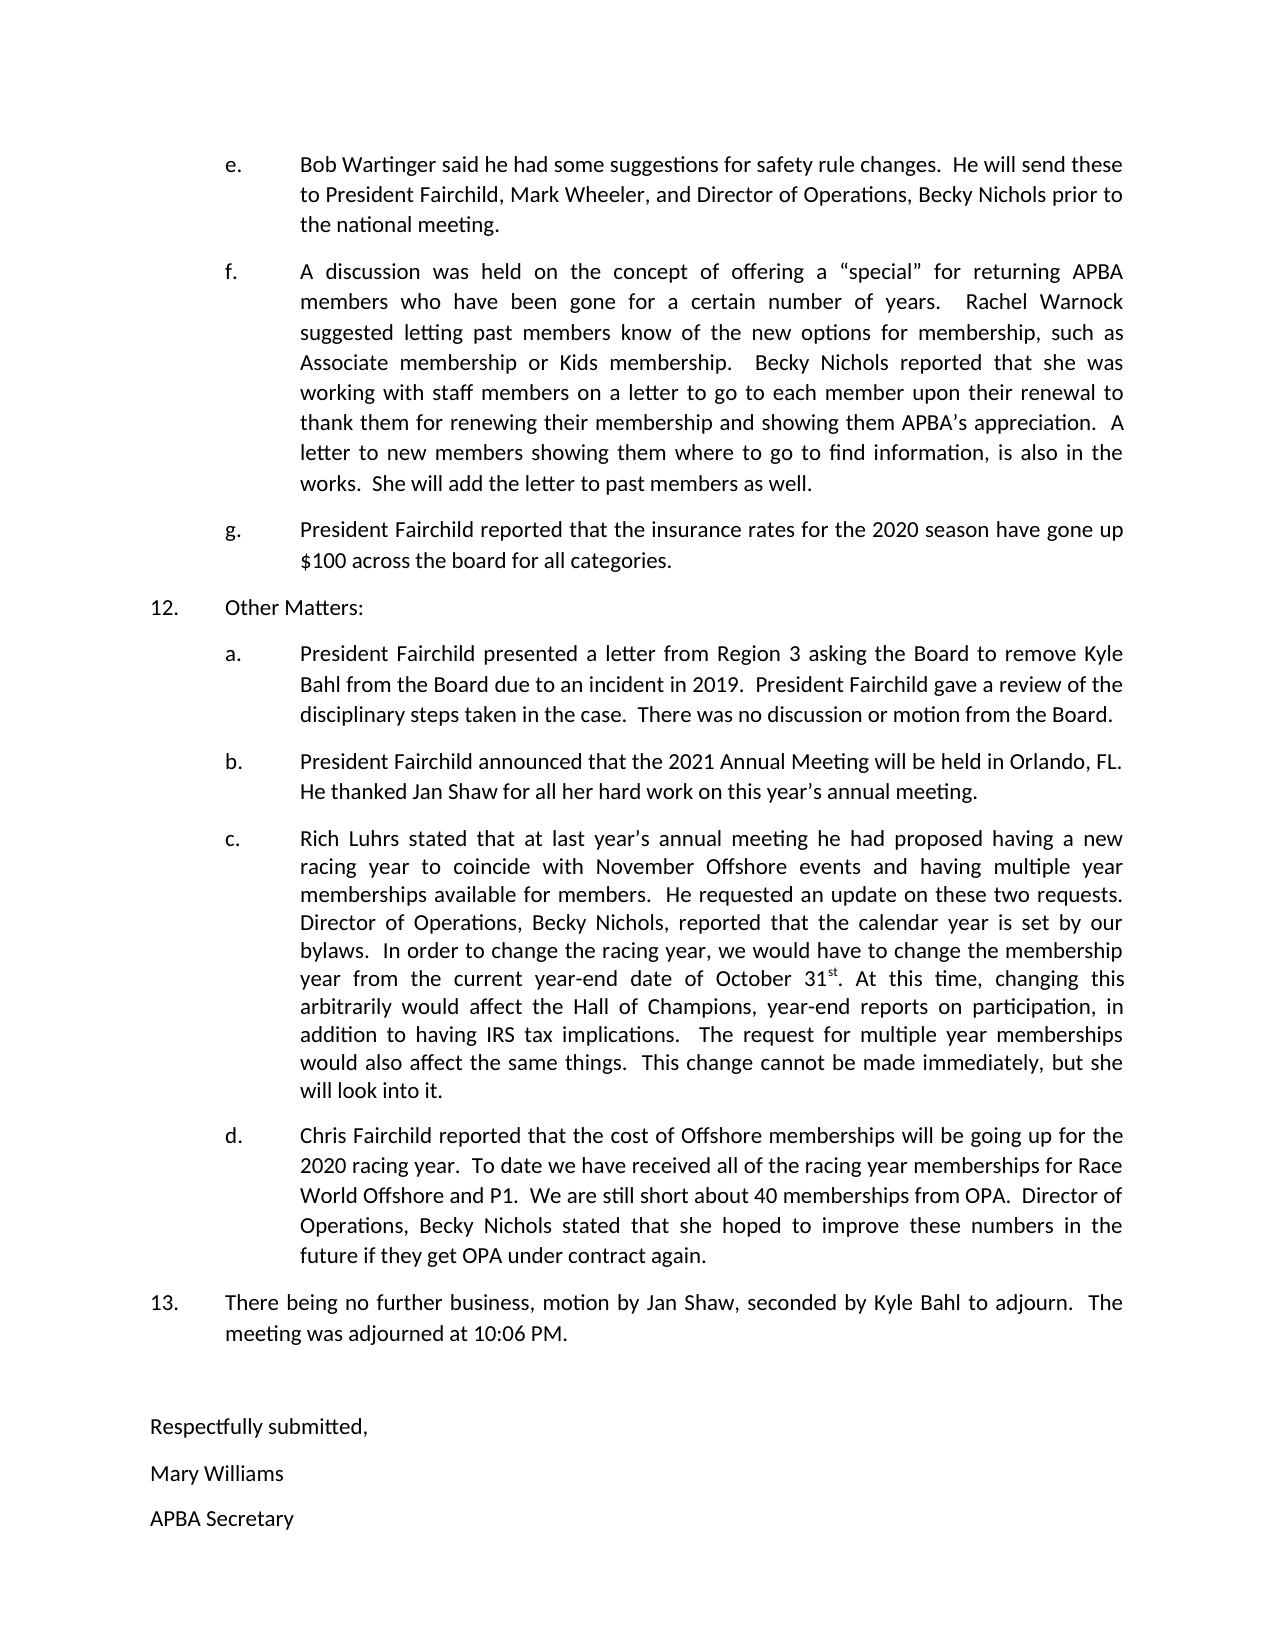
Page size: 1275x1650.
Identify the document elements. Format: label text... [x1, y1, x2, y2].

text Mary Williams [150, 1459, 1125, 1487]
text APBA Secretary [150, 1504, 1125, 1532]
text Respectfully submitted, [150, 1412, 1125, 1441]
text d. Chris Fairchild reported that the cost of Offshore memberships will be going up for the 2020 racing year. To date we have received all of the racing year memberships for Race World Offshore and P1. We are still short about 40 memberships from OPA. Director of Operations, Becky Nichols stated that she hoped to improve these numbers in the future if they get OPA under contract again. [225, 1121, 1125, 1270]
text b. President Fairchild announced that the 2021 Annual Meeting will be held in Orlando, FL. He thanked Jan Shaw for all her hard work on this year’s annual meeting. [225, 747, 1125, 805]
text g. President Fairchild reported that the insurance rates for the 2020 season have gone up $100 across the board for all categories. [225, 516, 1125, 574]
text a. President Fairchild presented a letter from Region 3 asking the Board to remove Kyle Bahl from the Board due to an incident in 2019. President Fairchild gave a review of the disciplinary steps taken in the case. There was no discussion or motion from the Board. [225, 639, 1125, 728]
text e. Bob Wartinger said he had some suggestions for safety rule changes. He will send these to President Fairchild, Mark Wheeler, and Director of Operations, Becky Nichols prior to the national meeting. [225, 150, 1125, 238]
text 12. Other Matters: [150, 593, 1125, 621]
text c. Rich Luhrs stated that at last year’s annual meeting he had proposed having a new racing year to coincide with November Offshore events and having multiple year memberships available for members. He requested an update on these two requests. Director of Operations, Becky Nichols, reported that the calendar year is set by our bylaws. In order to change the racing year, we would have to change the membership year from the current year-end date of October 31st. At this time, changing this arbitrarily would affect the Hall of Champions, year-end reports on participation, in addition to having IRS tax implications. The request for multiple year memberships would also affect the same things. This change cannot be made immediately, but she will look into it. [225, 824, 1125, 1104]
text 13. There being no further business, motion by Jan Shaw, seconded by Kyle Bahl to adjourn. The meeting was adjourned at 10:06 PM. [150, 1288, 1125, 1347]
text f. A discussion was held on the concept of offering a “special” for returning APBA members who have been gone for a certain number of years. Rachel Warnock suggested letting past members know of the new options for membership, such as Associate membership or Kids membership. Becky Nichols reported that she was working with staff members on a letter to go to each member upon their renewal to thank them for renewing their membership and showing them APBA’s appreciation. A letter to new members showing them where to go to find information, is also in the works. She will add the letter to past members as well. [225, 257, 1125, 497]
